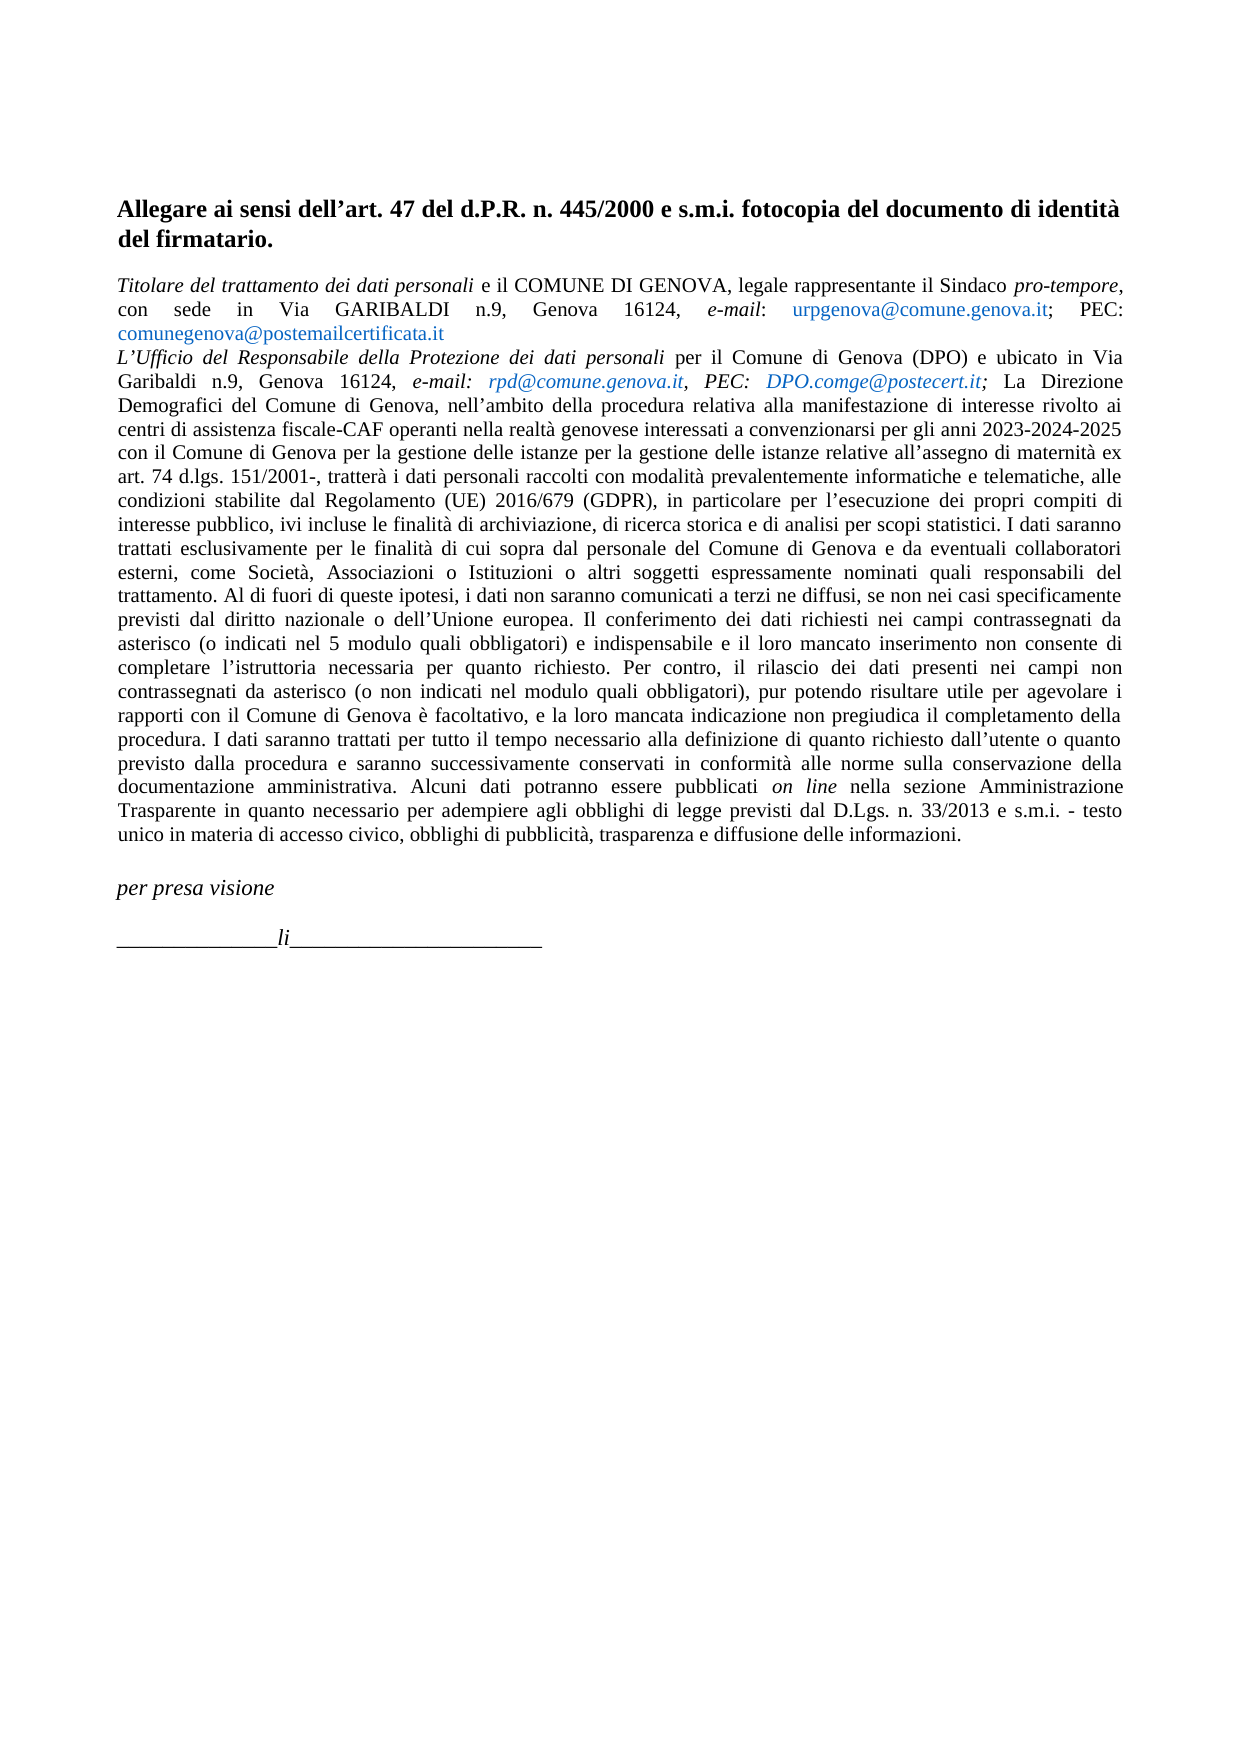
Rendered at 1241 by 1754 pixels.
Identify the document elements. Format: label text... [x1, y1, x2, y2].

text Allegare ai sensi dell’art. 47 del d.P.R. n. 445/2000 e s.m.i. fotocopia del documento di identità del firmatario. [117, 194, 1122, 253]
text Titolare del trattamento dei dati personali e il COMUNE DI GENOVA, legale rappresentante il Sindaco pro-tempore, con sede in Via GARIBALDI n.9, Genova 16124, e-mail: urpgenova@comune.genova.it; PEC: comunegenova@postemailcertificata.it [117, 274, 1123, 345]
text ______________li______________________ [117, 924, 1122, 951]
text per presa visione [117, 874, 1122, 901]
text L’Ufficio del Responsabile della Protezione dei dati personali per il Comune di Genova (DPO) e ubicato in Via Garibaldi n.9, Genova 16124, e-mail: rpd@comune.genova.it, PEC: DPO.comge@postecert.it; La Direzione Demografici del Comune di Genova, nell’ambito della procedura relativa alla manifestazione di interesse rivolto ai centri di assistenza fiscale-CAF operanti nella realtà genovese interessati a convenzionarsi per gli anni 2023-2024-2025 con il Comune di Genova per la gestione delle istanze per la gestione delle istanze relative all’assegno di maternità ex art. 74 d.lgs. 151/2001-, tratterà i dati personali raccolti con modalità prevalentemente informatiche e telematiche, alle condizioni stabilite dal Regolamento (UE) 2016/679 (GDPR), in particolare per l’esecuzione dei propri compiti di interesse pubblico, ivi incluse le finalità di archiviazione, di ricerca storica e di analisi per scopi statistici. I dati saranno trattati esclusivamente per le finalità di cui sopra dal personale del Comune di Genova e da eventuali collaboratori esterni, come Società, Associazioni o Istituzioni o altri soggetti espressamente nominati quali responsabili del trattamento. Al di fuori di queste ipotesi, i dati non saranno comunicati a terzi ne diffusi, se non nei casi specificamente previsti dal diritto nazionale o dell’Unione europea. Il conferimento dei dati richiesti nei campi contrassegnati da asterisco (o indicati nel 5 modulo quali obbligatori) e indispensabile e il loro mancato inserimento non consente di completare l’istruttoria necessaria per quanto richiesto. Per contro, il rilascio dei dati presenti nei campi non contrassegnati da asterisco (o non indicati nel modulo quali obbligatori), pur potendo risultare utile per agevolare i rapporti con il Comune di Genova è facoltativo, e la loro mancata indicazione non pregiudica il completamento della procedura. I dati saranno trattati per tutto il tempo necessario alla definizione di quanto richiesto dall’utente o quanto previsto dalla procedura e saranno successivamente conservati in conformità alle norme sulla conservazione della documentazione amministrativa. Alcuni dati potranno essere pubblicati on line nella sezione Amministrazione Trasparente in quanto necessario per adempiere agli obblighi di legge previsti dal D.Lgs. n. 33/2013 e s.m.i. - testo unico in materia di accesso civico, obblighi di pubblicità, trasparenza e diffusione delle informazioni. [117, 345, 1123, 846]
